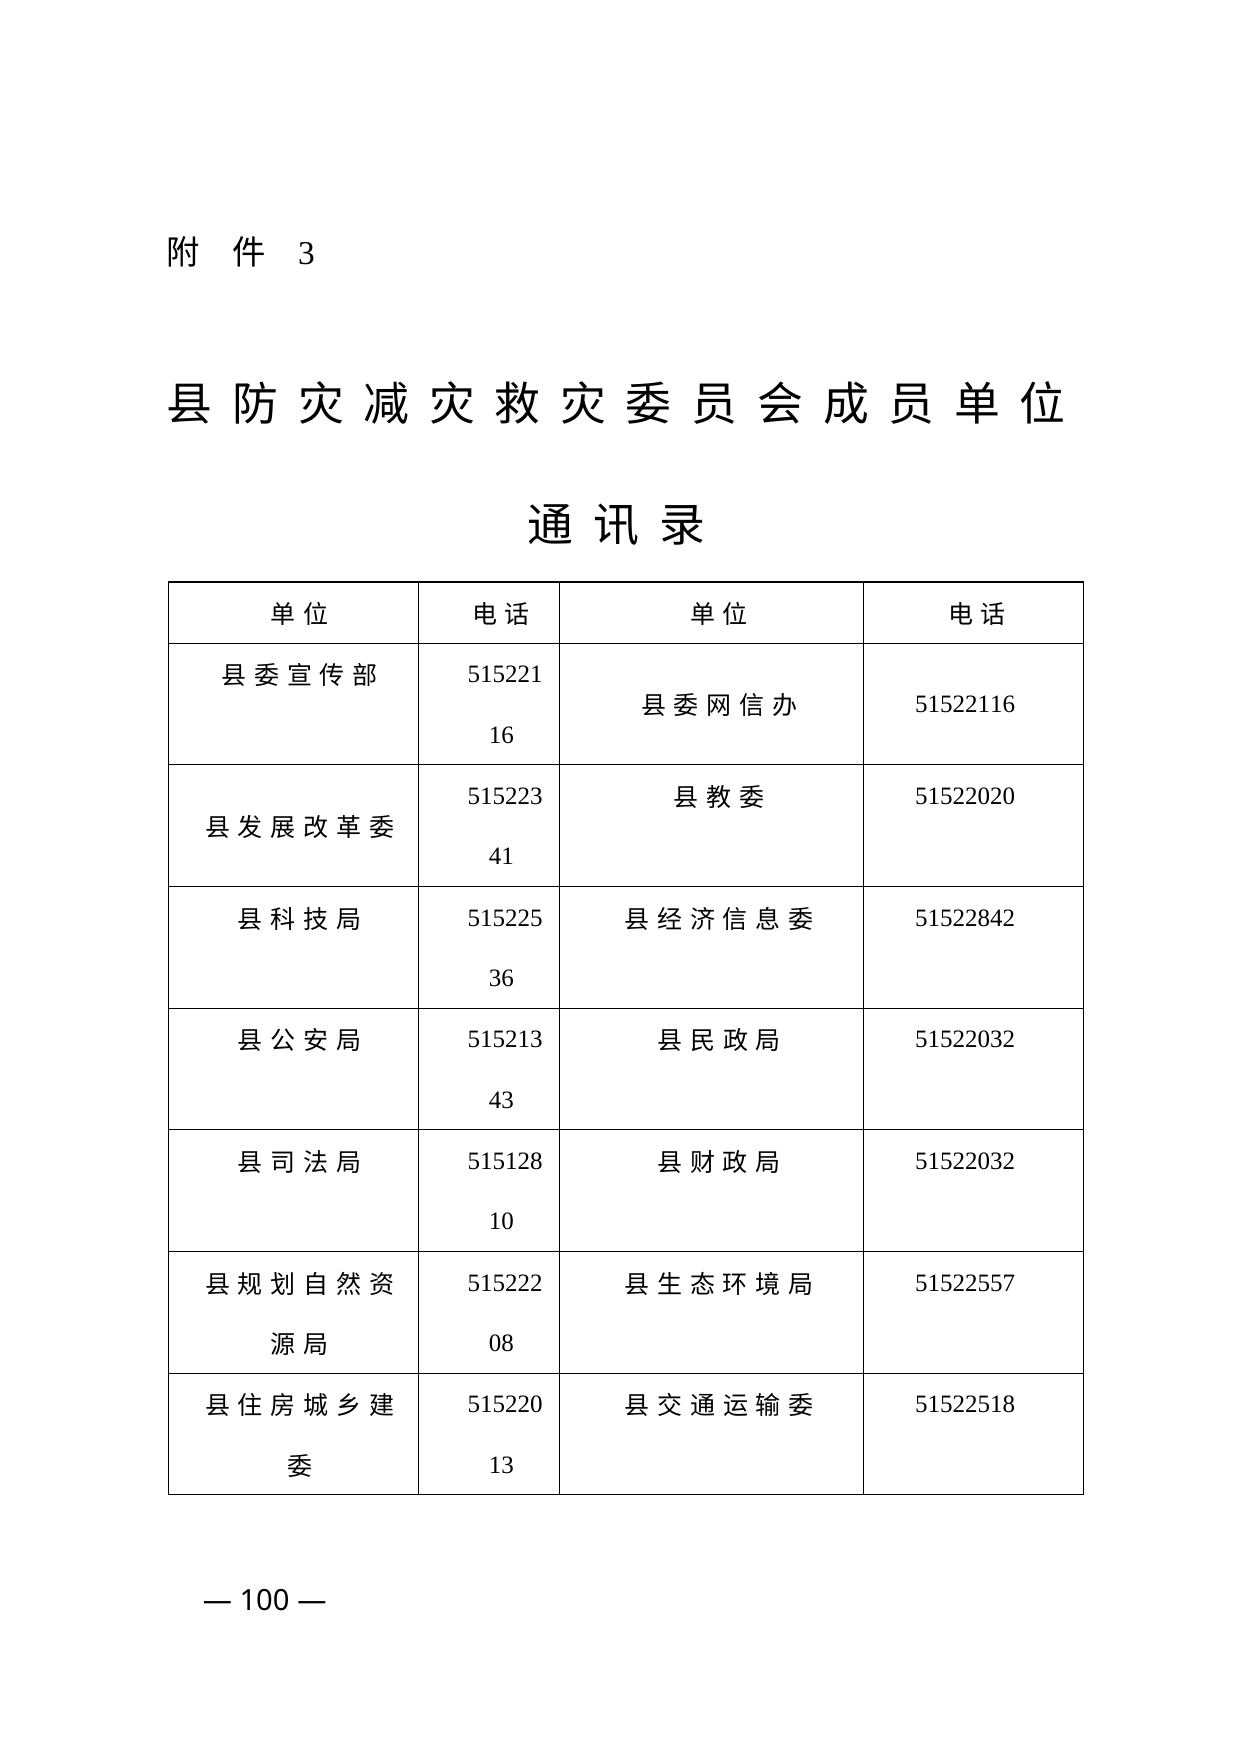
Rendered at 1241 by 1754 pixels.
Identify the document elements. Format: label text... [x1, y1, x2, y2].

table_cell 县发展改革委 [169, 765, 418, 886]
table_cell 51522032 [864, 1009, 1083, 1129]
table_cell 县委网信办 [560, 644, 863, 764]
table_cell 县住房城乡建委 [169, 1374, 418, 1494]
table_header 电话 [419, 583, 559, 643]
table_cell 51522032 [864, 1130, 1083, 1251]
table_header 电话 [864, 583, 1083, 643]
table_cell 县民政局 [560, 1009, 863, 1129]
table_cell 县经济信息委 [560, 887, 863, 1008]
table_cell 51522116 [419, 644, 559, 764]
table_cell 51522518 [864, 1374, 1083, 1494]
table_cell 县科技局 [169, 887, 418, 1008]
table_cell 县规划自然资源局 [169, 1252, 418, 1373]
table_header 单位 [560, 583, 863, 643]
table_cell 县司法局 [169, 1130, 418, 1251]
table_cell 51522116 [864, 644, 1083, 764]
table_cell 县财政局 [560, 1130, 863, 1251]
table_cell 51522557 [864, 1252, 1083, 1373]
table_cell 51522013 [419, 1374, 559, 1494]
table_cell 51522208 [419, 1252, 559, 1373]
table_cell 51522341 [419, 765, 559, 886]
text 县防灾减灾救灾委员会成员单位通讯录 [167, 340, 1085, 581]
table_cell 县生态环境局 [560, 1252, 863, 1373]
table_cell 县公安局 [169, 1009, 418, 1129]
table_cell 县教委 [560, 765, 863, 886]
table_cell 51512810 [419, 1130, 559, 1251]
text 附件3 [167, 219, 1085, 280]
table_cell 县交通运输委 [560, 1374, 863, 1494]
table_cell 51522536 [419, 887, 559, 1008]
table_cell 县委宣传部 [169, 644, 418, 764]
table_header 单位 [169, 583, 418, 643]
table_cell 51521343 [419, 1009, 559, 1129]
table_cell 51522842 [864, 887, 1083, 1008]
table_cell 51522020 [864, 765, 1083, 886]
